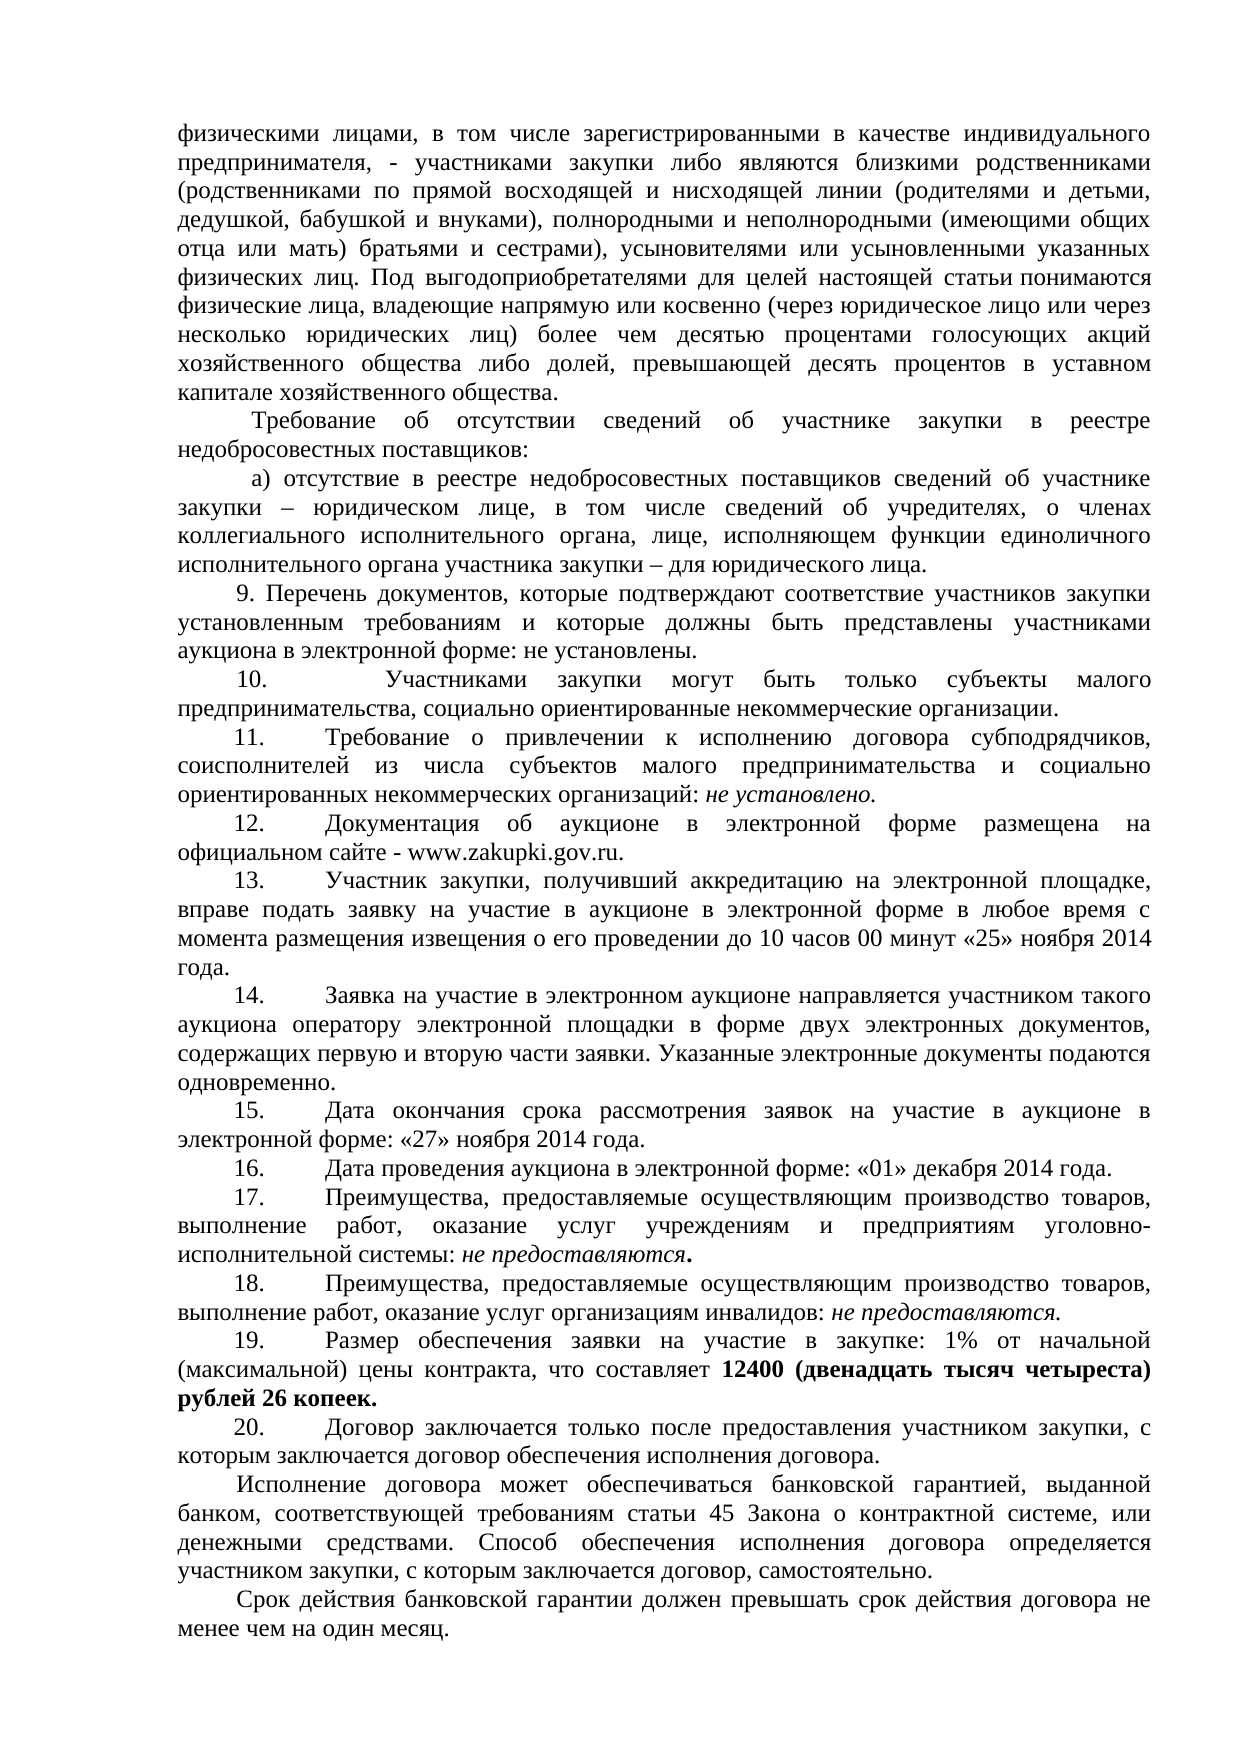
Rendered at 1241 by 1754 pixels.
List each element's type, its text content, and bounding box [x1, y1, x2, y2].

text Срок действия банковской гарантии должен превышать срок действия договора не менее чем на один месяц. [177, 1584, 1152, 1642]
list Договор заключается только после предоставления участником закупки, с которым заключается договор обеспечения исполнения договора. [177, 1412, 1152, 1469]
list Требование о привлечении к исполнению договора субподрядчиков, соисполнителей из числа субъектов малого предпринимательства и социально ориентированных некоммерческих организаций: не установлено. [177, 722, 1152, 808]
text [177, 118, 1152, 406]
list Документация об аукционе в электронной форме размещена на официальном сайте - www.zakupki.gov.ru. [177, 808, 1152, 866]
list Дата окончания срока рассмотрения заявок на участие в аукционе в электронной форме: «27» ноября 2014 года. [177, 1096, 1152, 1153]
list Преимущества, предоставляемые осуществляющим производство товаров, выполнение работ, оказание услуг учреждениям и предприятиям уголовно-исполнительной системы: не предоставляются. [177, 1182, 1152, 1268]
text 9. Перечень документов, которые подтверждают соответствие участников закупки установленным требованиям и которые должны быть представлены участниками аукциона в электронной форме: не установлены. [177, 578, 1152, 664]
text Требование об отсутствии сведений об участнике закупки в реестре недобросовестных поставщиков: [177, 406, 1152, 463]
subtitle Исполнение договора может обеспечиваться банковской гарантией, выданной банком, соответствующей требованиям статьи 45 Закона о контрактной системе, или денежными средствами. Способ обеспечения исполнения договора определяется участником закупки, с которым заключается договор, самостоятельно. [177, 1469, 1152, 1584]
text а) отсутствие в реестре недобросовестных поставщиков сведений об участнике закупки – юридическом лице, в том числе сведений об учредителях, о членах коллегиального исполнительного органа, лице, исполняющем функции единоличного исполнительного органа участника закупки – для юридического лица. [177, 463, 1152, 578]
list Дата проведения аукциона в электронной форме: «01» декабря 2014 года. [177, 1153, 1152, 1182]
list Участник закупки, получивший аккредитацию на электронной площадке, вправе подать заявку на участие в аукционе в электронной форме в любое время с момента размещения извещения о его проведении до 10 часов 00 минут «25» ноября 2014 года. [177, 866, 1152, 981]
list Участниками закупки могут быть только субъекты малого предпринимательства, социально ориентированные некоммерческие организации. [177, 664, 1152, 722]
list Заявка на участие в электронном аукционе направляется участником такого аукциона оператору электронной площадки в форме двух электронных документов, содержащих первую и вторую части заявки. Указанные электронные документы подаются одновременно. [177, 981, 1152, 1096]
list Размер обеспечения заявки на участие в закупке: 1% от начальной (максимальной) цены контракта, что составляет 12400 (двенадцать тысяч четыреста) рублей 26 копеек. [177, 1326, 1152, 1412]
list Преимущества, предоставляемые осуществляющим производство товаров, выполнение работ, оказание услуг организациям инвалидов: не предоставляются. [177, 1268, 1152, 1326]
